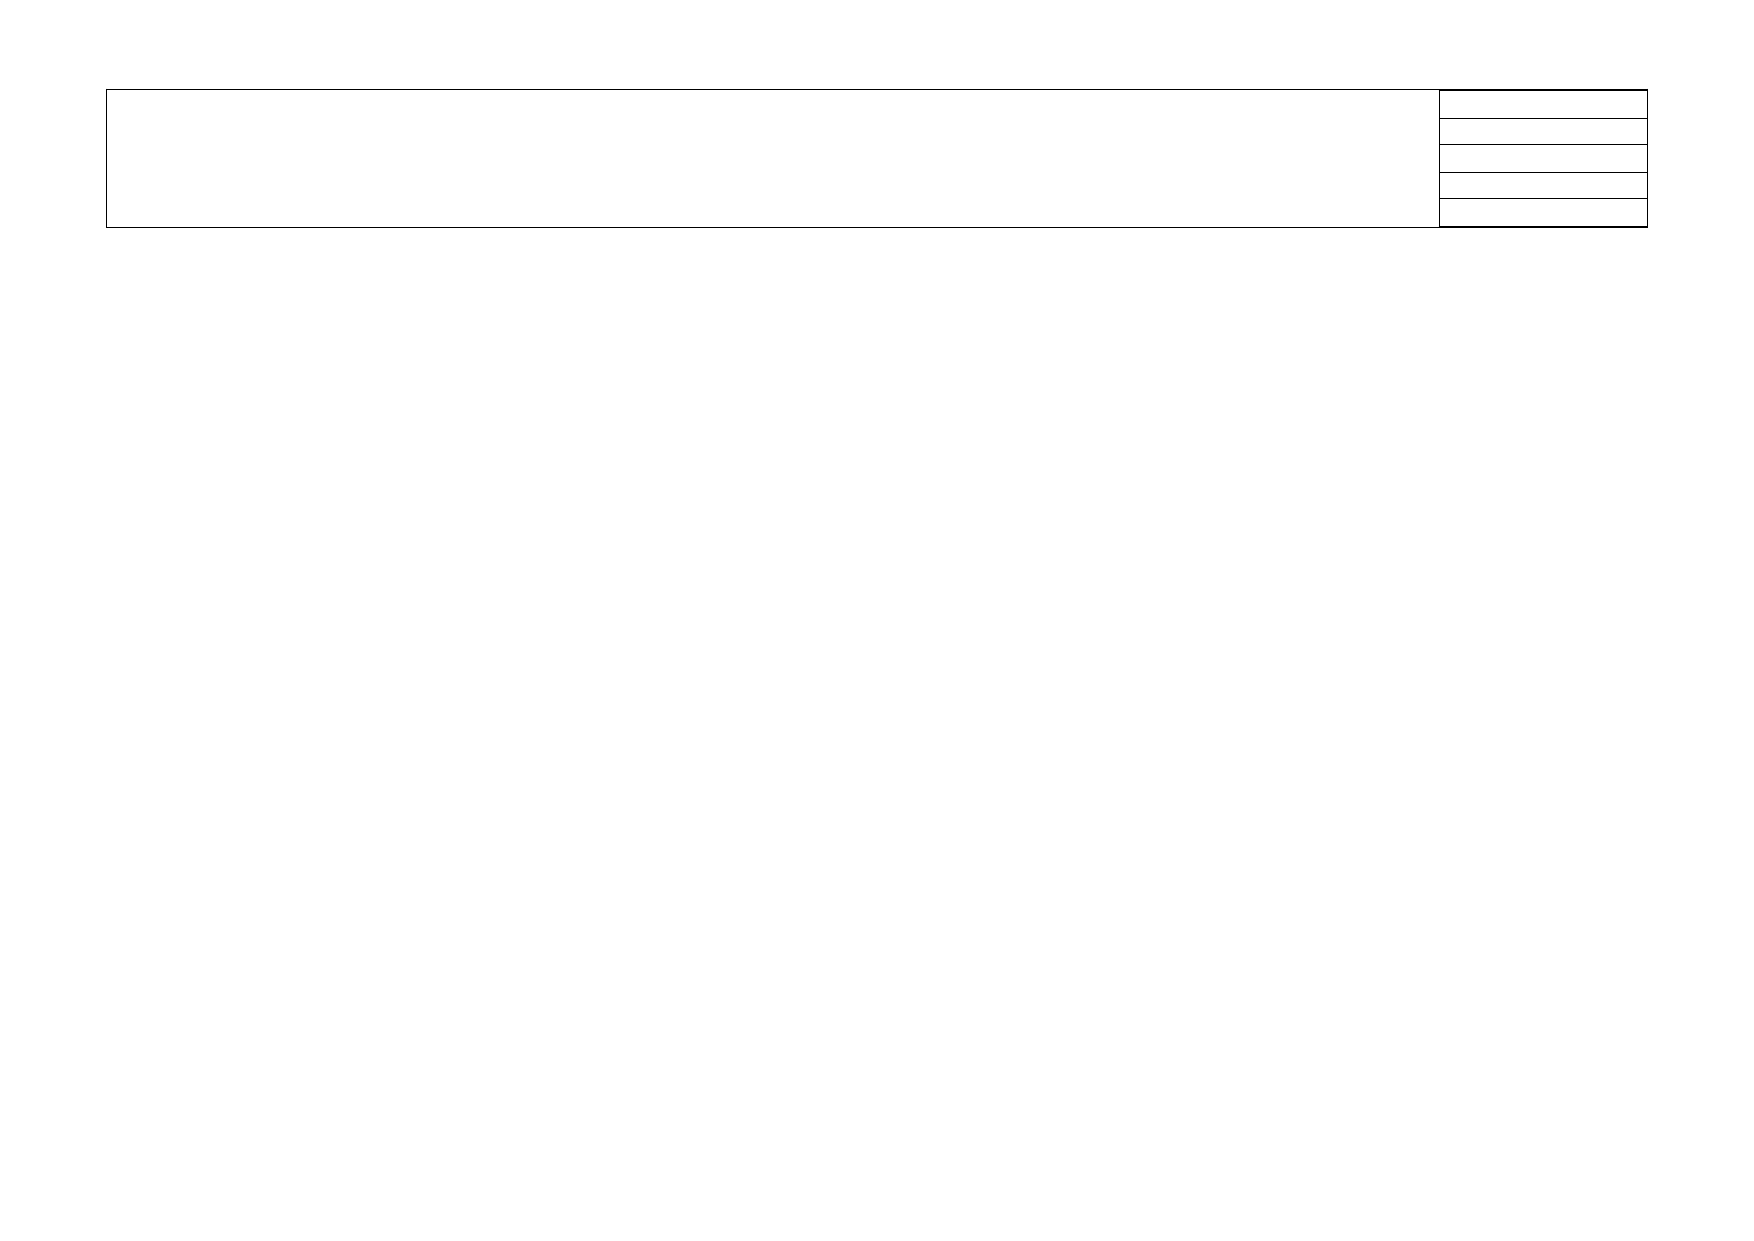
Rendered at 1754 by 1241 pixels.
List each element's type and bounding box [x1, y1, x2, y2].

table_header [1440, 119, 1647, 144]
table_header [1440, 199, 1647, 226]
table_header [1440, 91, 1647, 118]
table_header [1440, 173, 1647, 198]
table_header [1440, 145, 1647, 172]
table_header [107, 90, 1439, 227]
